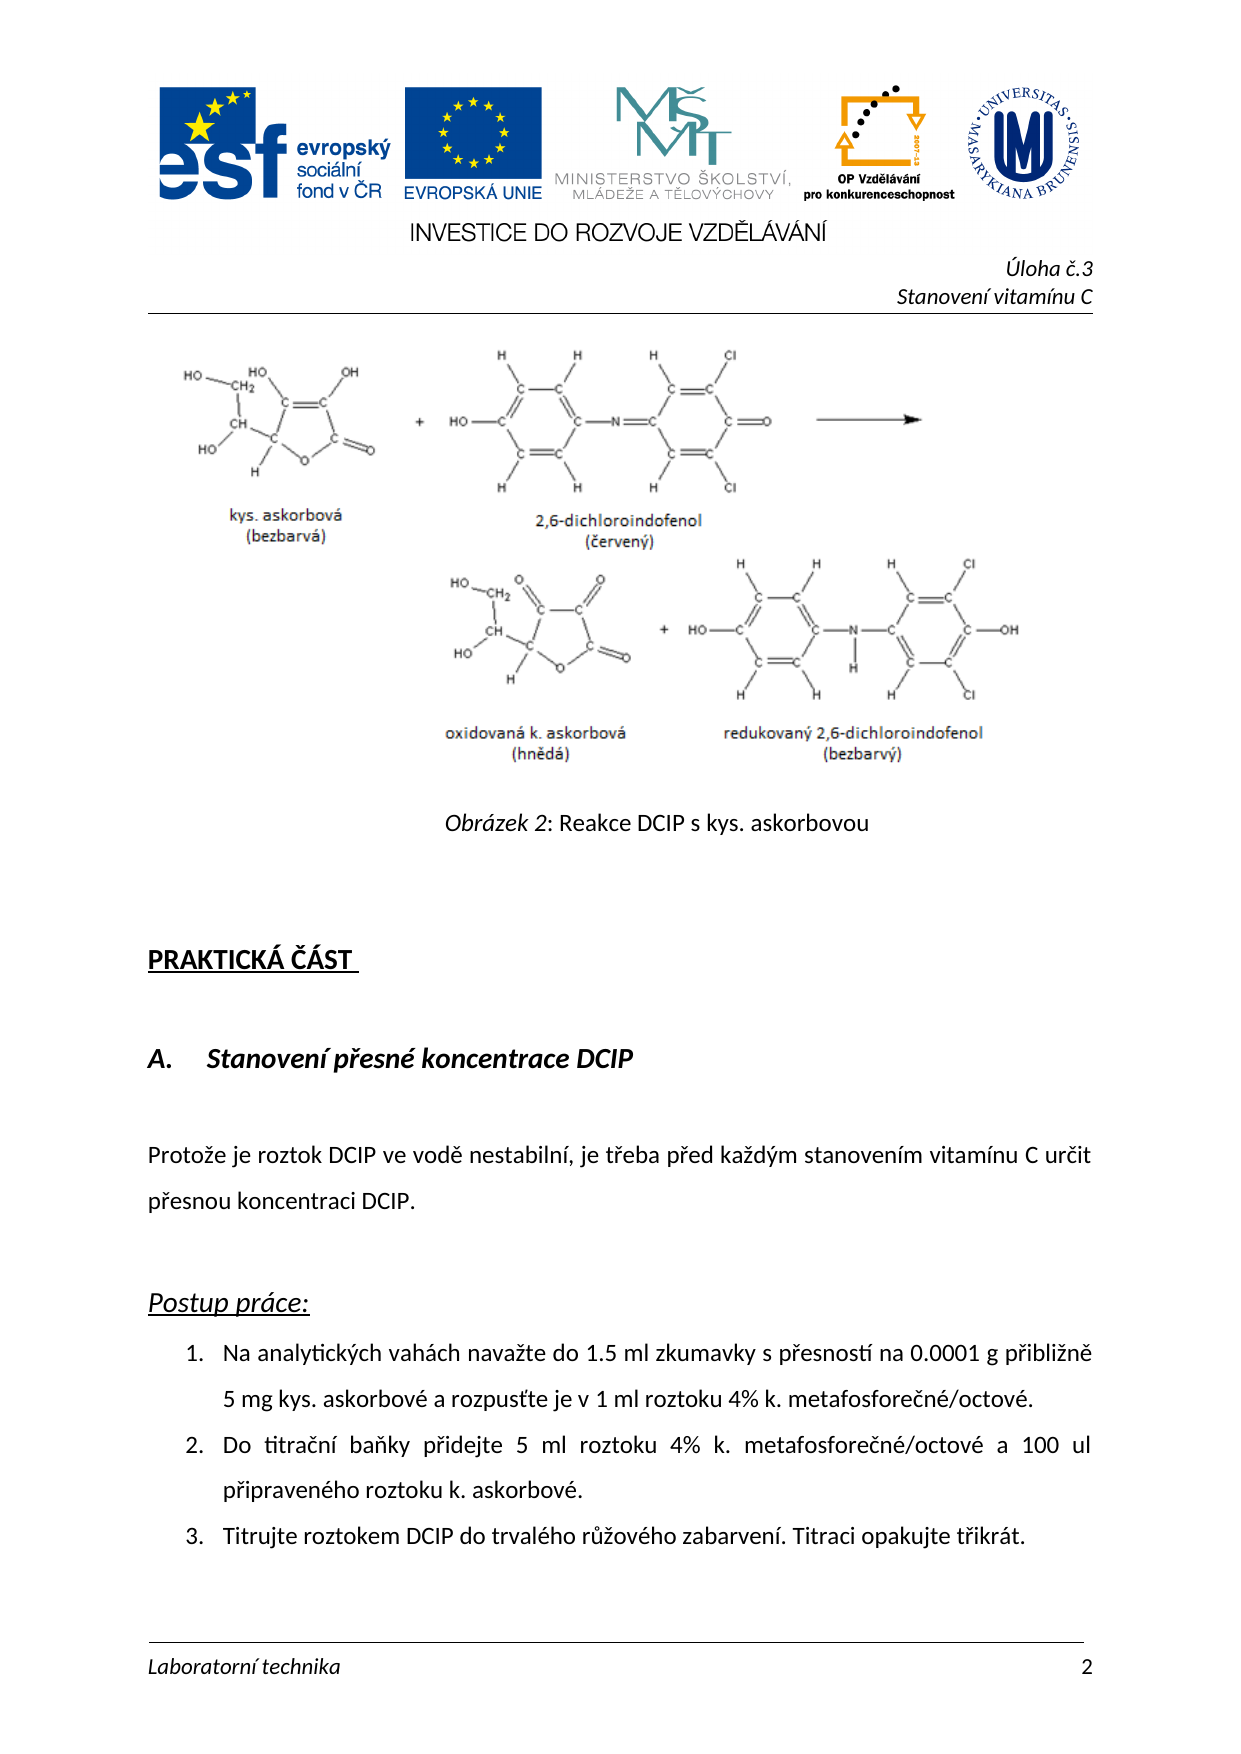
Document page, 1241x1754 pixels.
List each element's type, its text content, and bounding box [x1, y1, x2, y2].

text Obrázek 2: Reakce DCIP s kys. askorbovou [148, 808, 1093, 838]
list Titrujte roztokem DCIP do trvalého růžového zabarvení. Titraci opakujte třikrát. [185, 1520, 1093, 1551]
picture [181, 347, 1035, 779]
picture [147, 73, 1093, 255]
list Stanovení přesné koncentrace DCIP [148, 1040, 1093, 1076]
text Postup práce: [148, 1284, 1093, 1319]
list Na analytických vahách navažte do 1.5 ml zkumavky s přesností na 0.0001 g přibližně 5 mg kys. askorbové a rozpusťte je v 1 ml roztoku 4% k. metafosforečné/octové. [185, 1337, 1093, 1414]
text PRAKTICKÁ ČÁST [148, 941, 1093, 976]
list Do titrační baňky přidejte 5 ml roztoku 4% k. metafosforečné/octové a 100 ul připraveného roztoku k. askorbové. [185, 1429, 1093, 1505]
text Protože je roztok DCIP ve vodě nestabilní, je třeba před každým stanovením vitamínu C určit přesnou koncentraci DCIP. [148, 1139, 1093, 1215]
